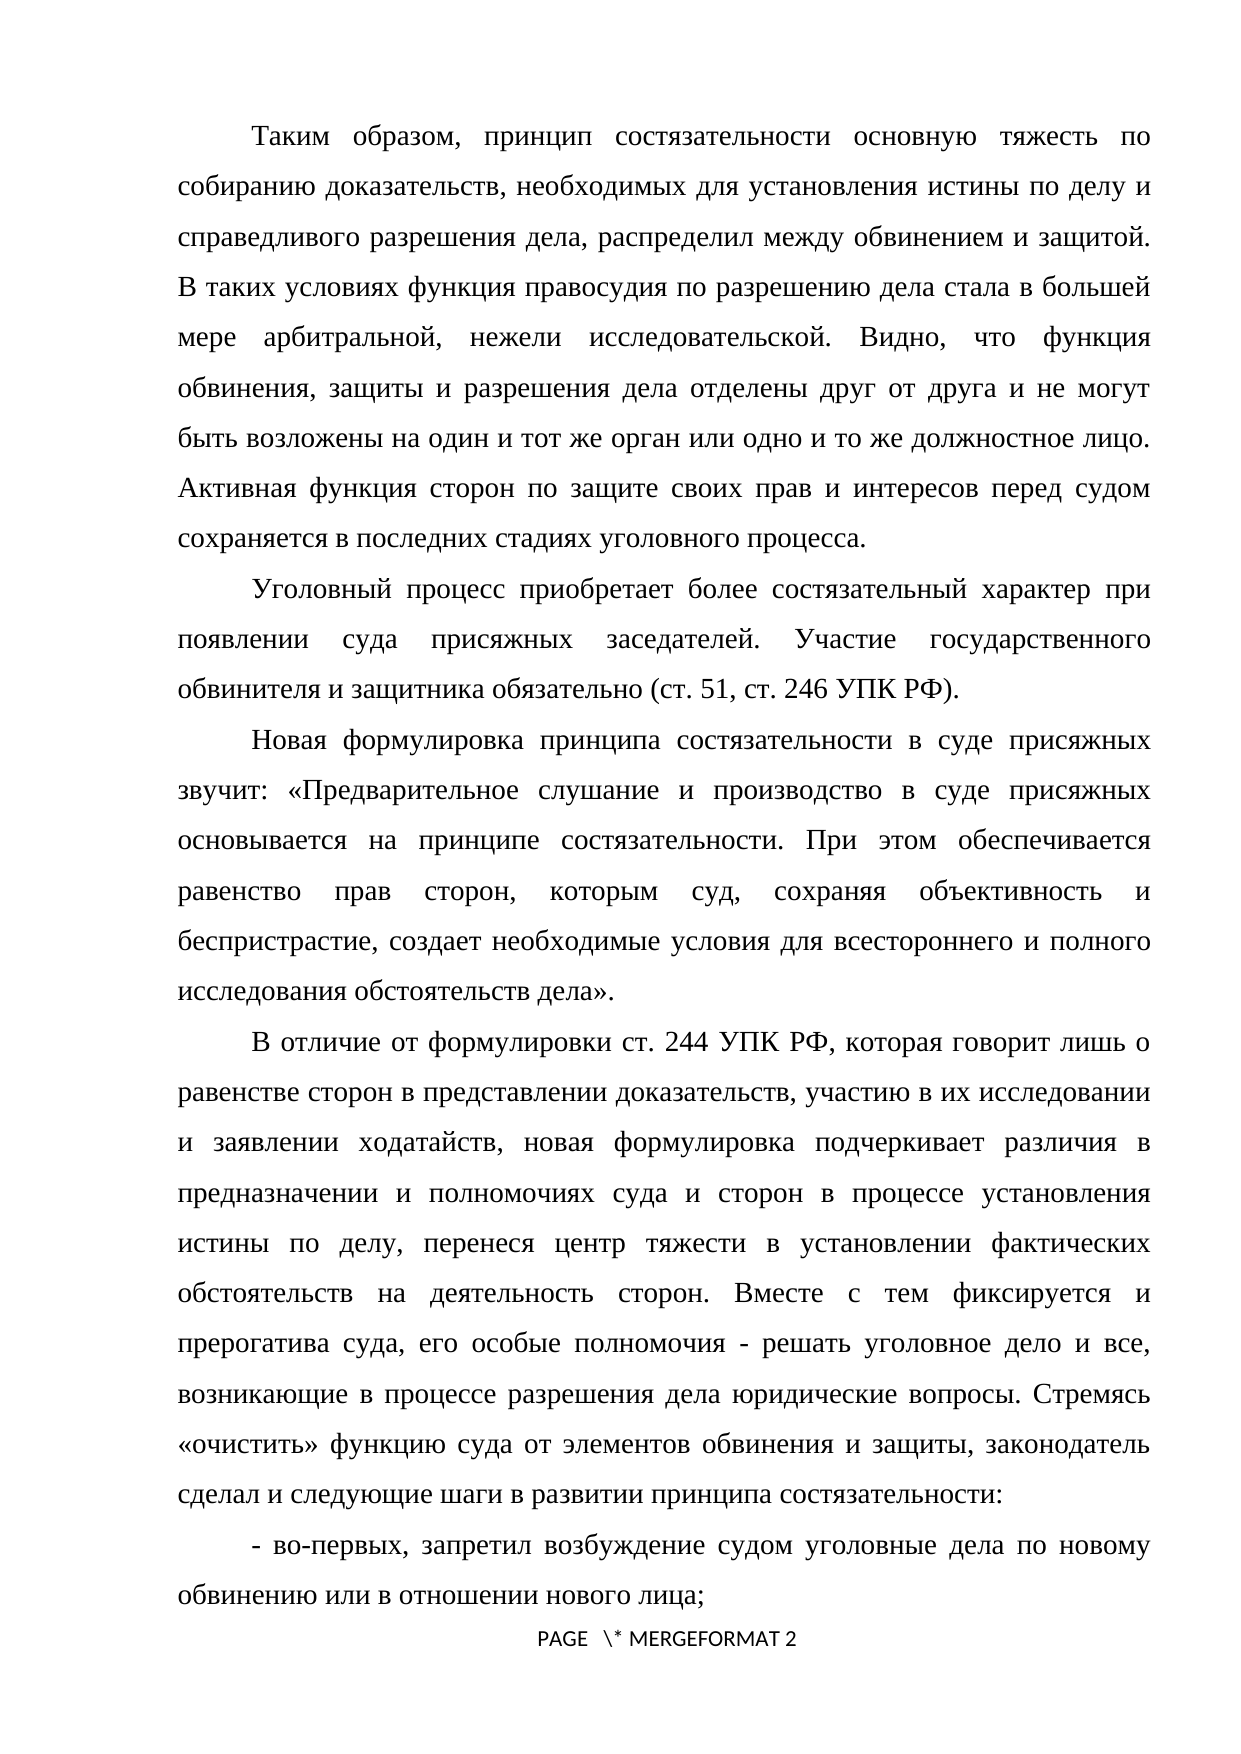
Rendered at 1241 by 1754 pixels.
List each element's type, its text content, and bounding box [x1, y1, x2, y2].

text Новая формулировка принципа состязательности в суде присяжных звучит: «Предварительное слушание и производство в суде присяжных основывается на принципе состязательности. При этом обеспечивается равенство прав сторон, которым суд, сохраняя объективность и беспристрастие, создает необходимые условия для всестороннего и полного исследования обстоятельств дела». [177, 722, 1152, 1007]
text - во-первых, запретил возбуждение судом уголовные дела по новому обвинению или в отношении нового лица; [177, 1527, 1152, 1611]
text Уголовный процесс приобретает более состязательный характер при появлении суда присяжных заседателей. Участие государственного обвинителя и защитника обязательно (ст. 51, ст. 246 УПК РФ). [177, 571, 1152, 705]
text Таким образом, принцип состязательности основную тяжесть по собиранию доказательств, необходимых для установления истины по делу и справедливого разрешения дела, распределил между обвинением и защитой. В таких условиях функция правосудия по разрешению дела стала в большей мере арбитральной, нежели исследовательской. Видно, что функция обвинения, защиты и разрешения дела отделены друг от друга и не могут быть возложены на один и тот же орган или одно и то же должностное лицо. Активная функция сторон по защите своих прав и интересов перед судом сохраняется в последних стадиях уголовного процесса. [177, 118, 1152, 554]
text В отличие от формулировки ст. 244 УПК РФ, которая говорит лишь о равенстве сторон в представлении доказательств, участию в их исследовании и заявлении ходатайств, новая формулировка подчеркивает различия в предназначении и полномочиях суда и сторон в процессе установления истины по делу, перенеся центр тяжести в установлении фактических обстоятельств на деятельность сторон. Вместе с тем фиксируется и прерогатива суда, его особые полномочия - решать уголовное дело и все, возникающие в процессе разрешения дела юридические вопросы. Стремясь «очистить» функцию суда от элементов обвинения и защиты, законодатель сделал и следующие шаги в развитии принципа состязательности: [177, 1024, 1152, 1510]
